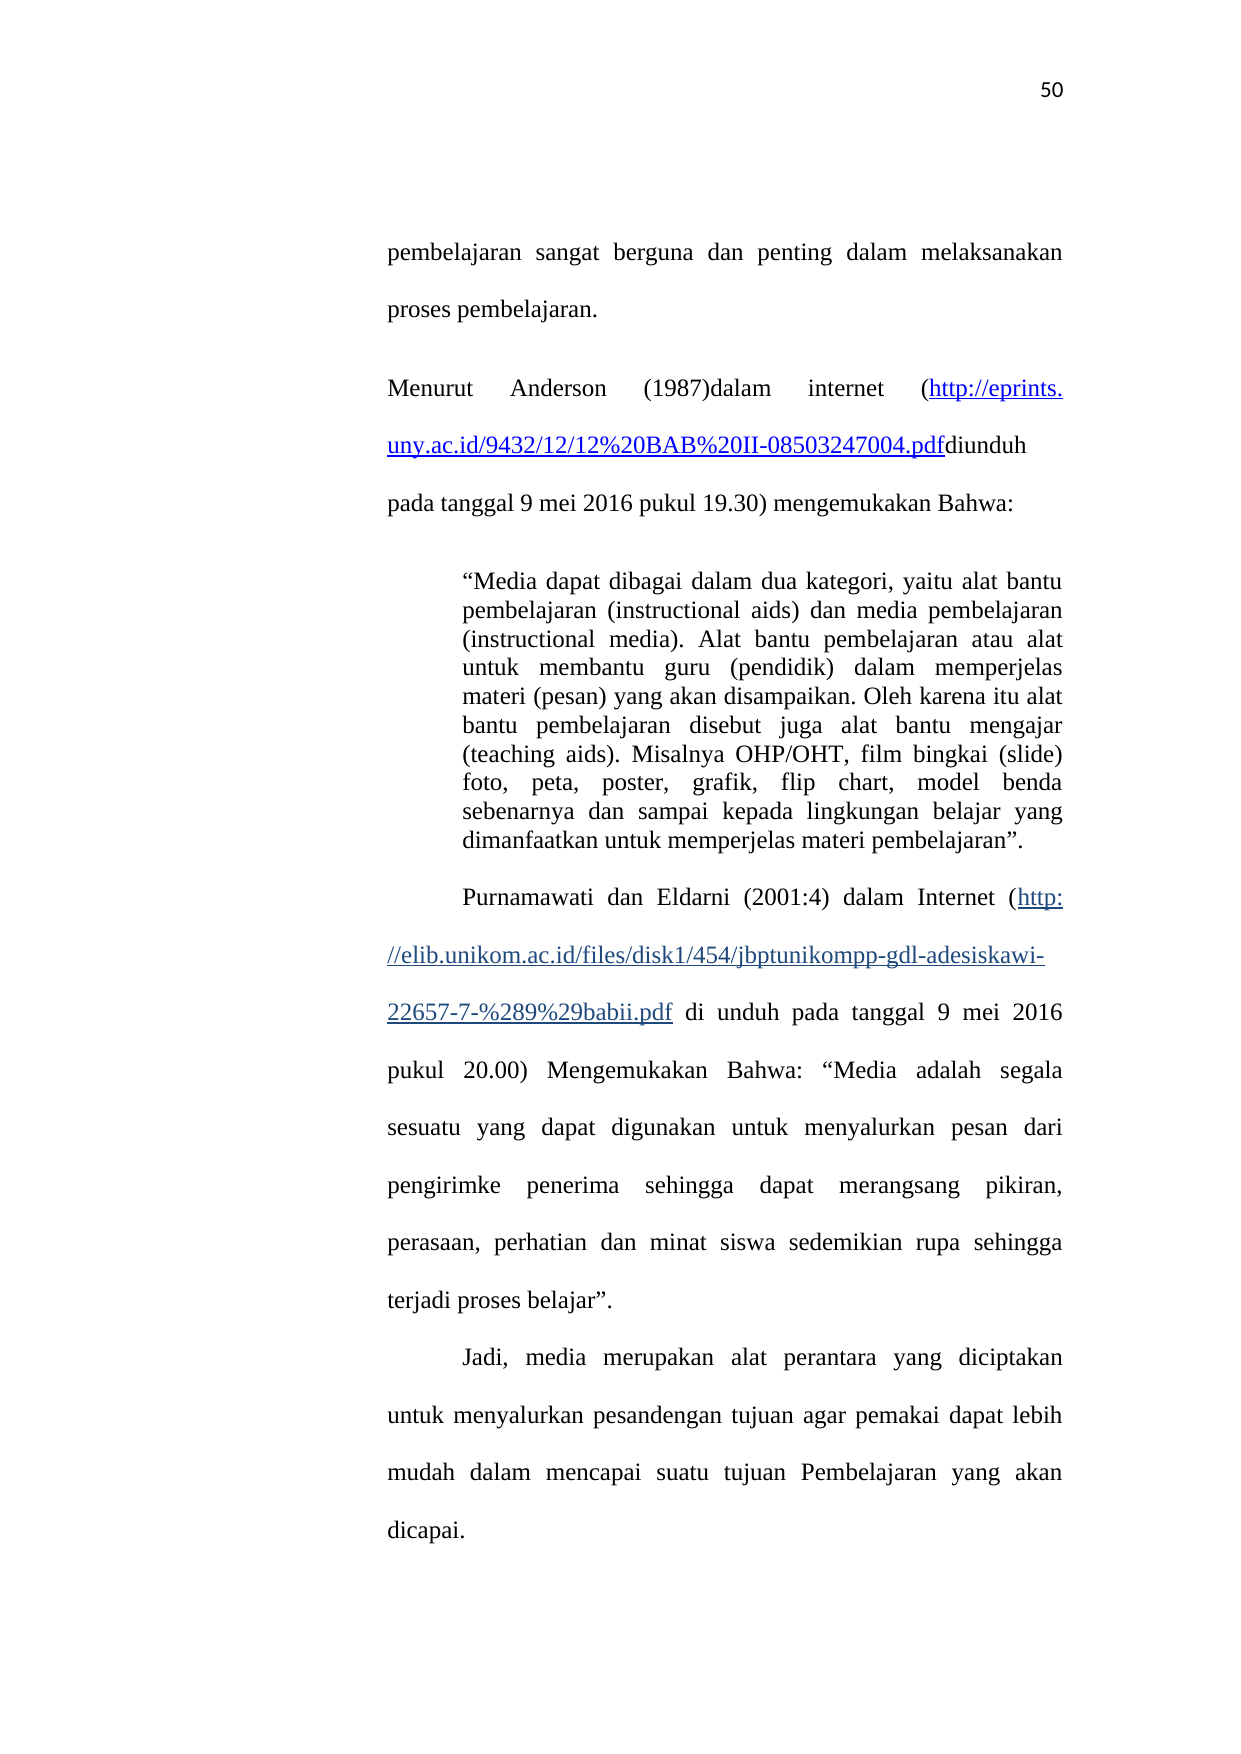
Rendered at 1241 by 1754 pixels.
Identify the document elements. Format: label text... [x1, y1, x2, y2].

text Jadi, media merupakan alat perantara yang diciptakan untuk menyalurkan pesandengan tujuan agar pemakai dapat lebih mudah dalam mencapai suatu tujuan Pembelajaran yang akan dicapai. [387, 1342, 1063, 1544]
text Menurut Anderson (1987)dalam internet (http://eprints. uny.ac.id/9432/12/12%20BAB%20II-08503247004.pdfdiunduh pada tanggal 9 mei 2016 pukul 19.30) mengemukakan Bahwa: [387, 373, 1063, 517]
text Purnamawati dan Eldarni (2001:4) dalam Internet (http: //elib.unikom.ac.id/files/disk1/454/jbptunikompp-gdl-adesiskawi-22657-7-%289%29babii.pdf di unduh pada tanggal 9 mei 2016 pukul 20.00) Mengemukakan Bahwa: “Media adalah segala sesuatu yang dapat digunakan untuk menyalurkan pesan dari pengirimke penerima sehingga dapat merangsang pikiran, perasaan, perhatian dan minat siswa sedemikian rupa sehingga terjadi proses belajar”. [387, 882, 1063, 1314]
text “Media dapat dibagai dalam dua kategori, yaitu alat bantu pembelajaran (instructional aids) dan media pembelajaran (instructional media). Alat bantu pembelajaran atau alat untuk membantu guru (pendidik) dalam memperjelas materi (pesan) yang akan disampaikan. Oleh karena itu alat bantu pembelajaran disebut juga alat bantu mengajar (teaching aids). Misalnya OHP/OHT, film bingkai (slide) foto, peta, poster, grafik, flip chart, model benda sebenarnya dan sampai kepada lingkungan belajar yang dimanfaatkan untuk memperjelas materi pembelajaran”. [462, 566, 1063, 854]
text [387, 237, 1063, 323]
